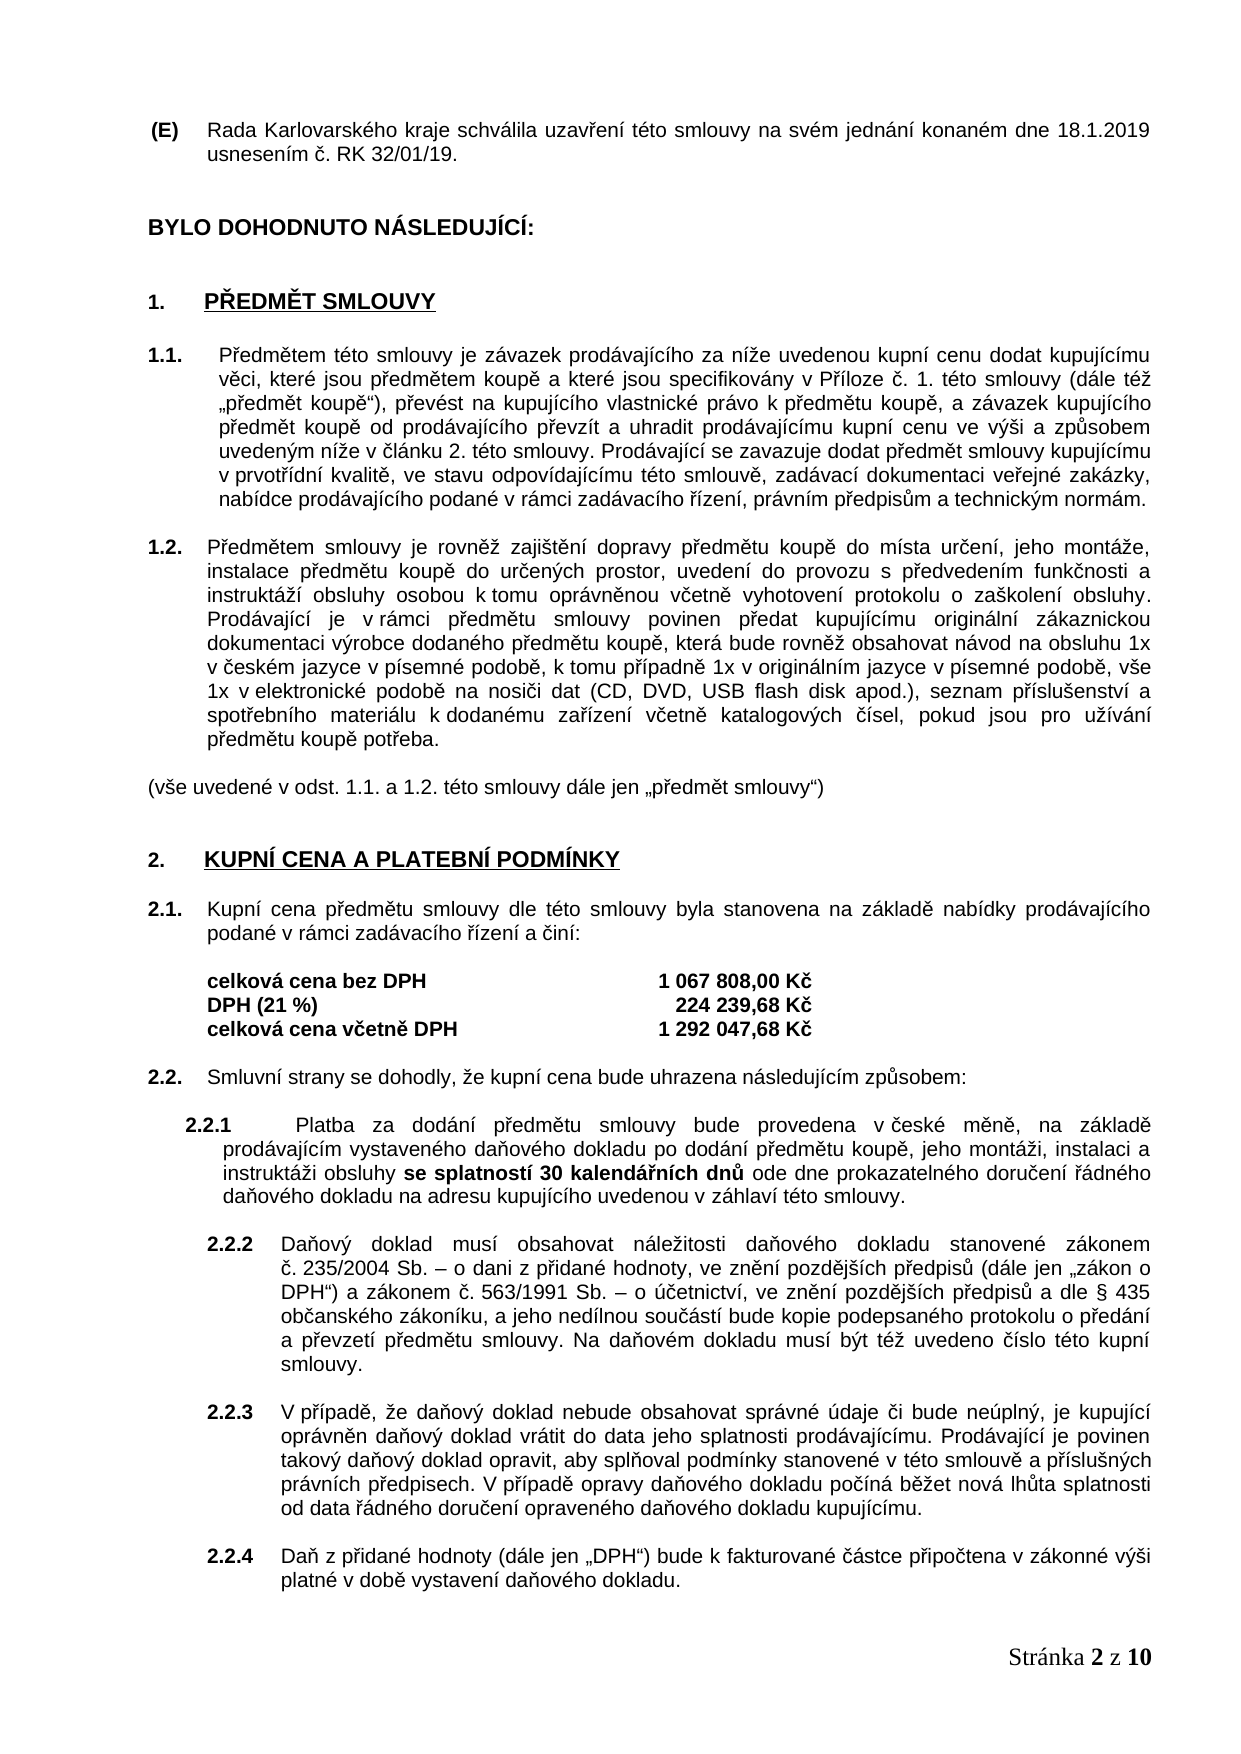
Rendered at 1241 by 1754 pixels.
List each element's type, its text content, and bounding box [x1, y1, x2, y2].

subtitle celková cena včetně DPH 1 292 047,68 Kč [207, 1017, 1152, 1041]
subtitle Smluvní strany se dohodly, že kupní cena bude uhrazena následujícím způsobem: [148, 1064, 1152, 1088]
subtitle Daň z přidané hodnoty (dále jen „DPH“) bude k fakturované částce připočtena v zákonné výši platné v době vystavení daňového dokladu. [207, 1544, 1152, 1592]
list Rada Karlovarského kraje schválila uzavření této smlouvy na svém jednání konaném dne 18.1.2019 usnesením č. RK 32/01/19. [151, 118, 1152, 166]
list (vše uvedené v odst. 1.1. a 1.2. této smlouvy dále jen „předmět smlouvy“) [148, 774, 1152, 798]
subtitle DPH (21 %) 224 239,68 Kč [207, 993, 1152, 1017]
list Předmětem této smlouvy je závazek prodávajícího za níže uvedenou kupní cenu dodat kupujícímu věci, které jsou předmětem koupě a které jsou specifikovány v Příloze č. 1. této smlouvy (dále též „předmět koupě“), převést na kupujícího vlastnické právo k předmětu koupě, a závazek kupujícího předmět koupě od prodávajícího převzít a uhradit prodávajícímu kupní cenu ve výši a způsobem uvedeným níže v článku 2. této smlouvy. Prodávající se zavazuje dodat předmět smlouvy kupujícímu v prvotřídní kvalitě, ve stavu odpovídajícímu této smlouvě, zadávací dokumentaci veřejné zakázky, nabídce prodávajícího podané v rámci zadávacího řízení, právním předpisům a technickým normám. [148, 343, 1152, 511]
subtitle celková cena bez DPH 1 067 808,00 Kč [207, 969, 1152, 993]
subtitle Daňový doklad musí obsahovat náležitosti daňového dokladu stanovené zákonem č. 235/2004 Sb. – o dani z přidané hodnoty, ve znění pozdějších předpisů (dále jen „zákon o DPH“) a zákonem č. 563/1991 Sb. – o účetnictví, ve znění pozdějších předpisů a dle § 435 občanského zákoníku, a jeho nedílnou součástí bude kopie podepsaného protokolu o předání a převzetí předmětu smlouvy. Na daňovém dokladu musí být též uvedeno číslo této kupní smlouvy. [207, 1232, 1152, 1376]
list BYLO DOHODNUTO NÁSLEDUJÍCÍ: [148, 214, 1152, 240]
subtitle V případě, že daňový doklad nebude obsahovat správné údaje či bude neúplný, je kupující oprávněn daňový doklad vrátit do data jeho splatnosti prodávajícímu. Prodávající je povinen takový daňový doklad opravit, aby splňoval podmínky stanovené v této smlouvě a příslušných právních předpisech. V případě opravy daňového dokladu počíná běžet nová lhůta splatnosti od data řádného doručení opraveného daňového dokladu kupujícímu. [207, 1400, 1152, 1520]
list Předmět smlouvy [148, 288, 1152, 314]
list Předmětem smlouvy je rovněž zajištění dopravy předmětu koupě do místa určení, jeho montáže, instalace předmětu koupě do určených prostor, uvedení do provozu s předvedením funkčnosti a instruktáží obsluhy osobou k tomu oprávněnou včetně vyhotovení protokolu o zaškolení obsluhy. Prodávající je v rámci předmětu smlouvy povinen předat kupujícímu originální zákaznickou dokumentaci výrobce dodaného předmětu koupě, která bude rovněž obsahovat návod na obsluhu 1x v českém jazyce v písemné podobě, k tomu případně 1x v originálním jazyce v písemné podobě, vše 1x v elektronické podobě na nosiči dat (CD, DVD, USB flash disk apod.), seznam příslušenství a spotřebního materiálu k dodanému zařízení včetně katalogových čísel, pokud jsou pro užívání předmětu koupě potřeba. [148, 535, 1152, 751]
subtitle Platba za dodání předmětu smlouvy bude provedena v české měně, na základě prodávajícím vystaveného daňového dokladu po dodání předmětu koupě, jeho montáži, instalaci a instruktáži obsluhy se splatností 30 kalendářních dnů ode dne prokazatelného doručení řádného daňového dokladu na adresu kupujícího uvedenou v záhlaví této smlouvy. [185, 1112, 1152, 1208]
list kupní Cena a platební podmínky [148, 846, 1152, 873]
subtitle Kupní cena předmětu smlouvy dle této smlouvy byla stanovena na základě nabídky prodávajícího podané v rámci zadávacího řízení a činí: [148, 897, 1152, 945]
